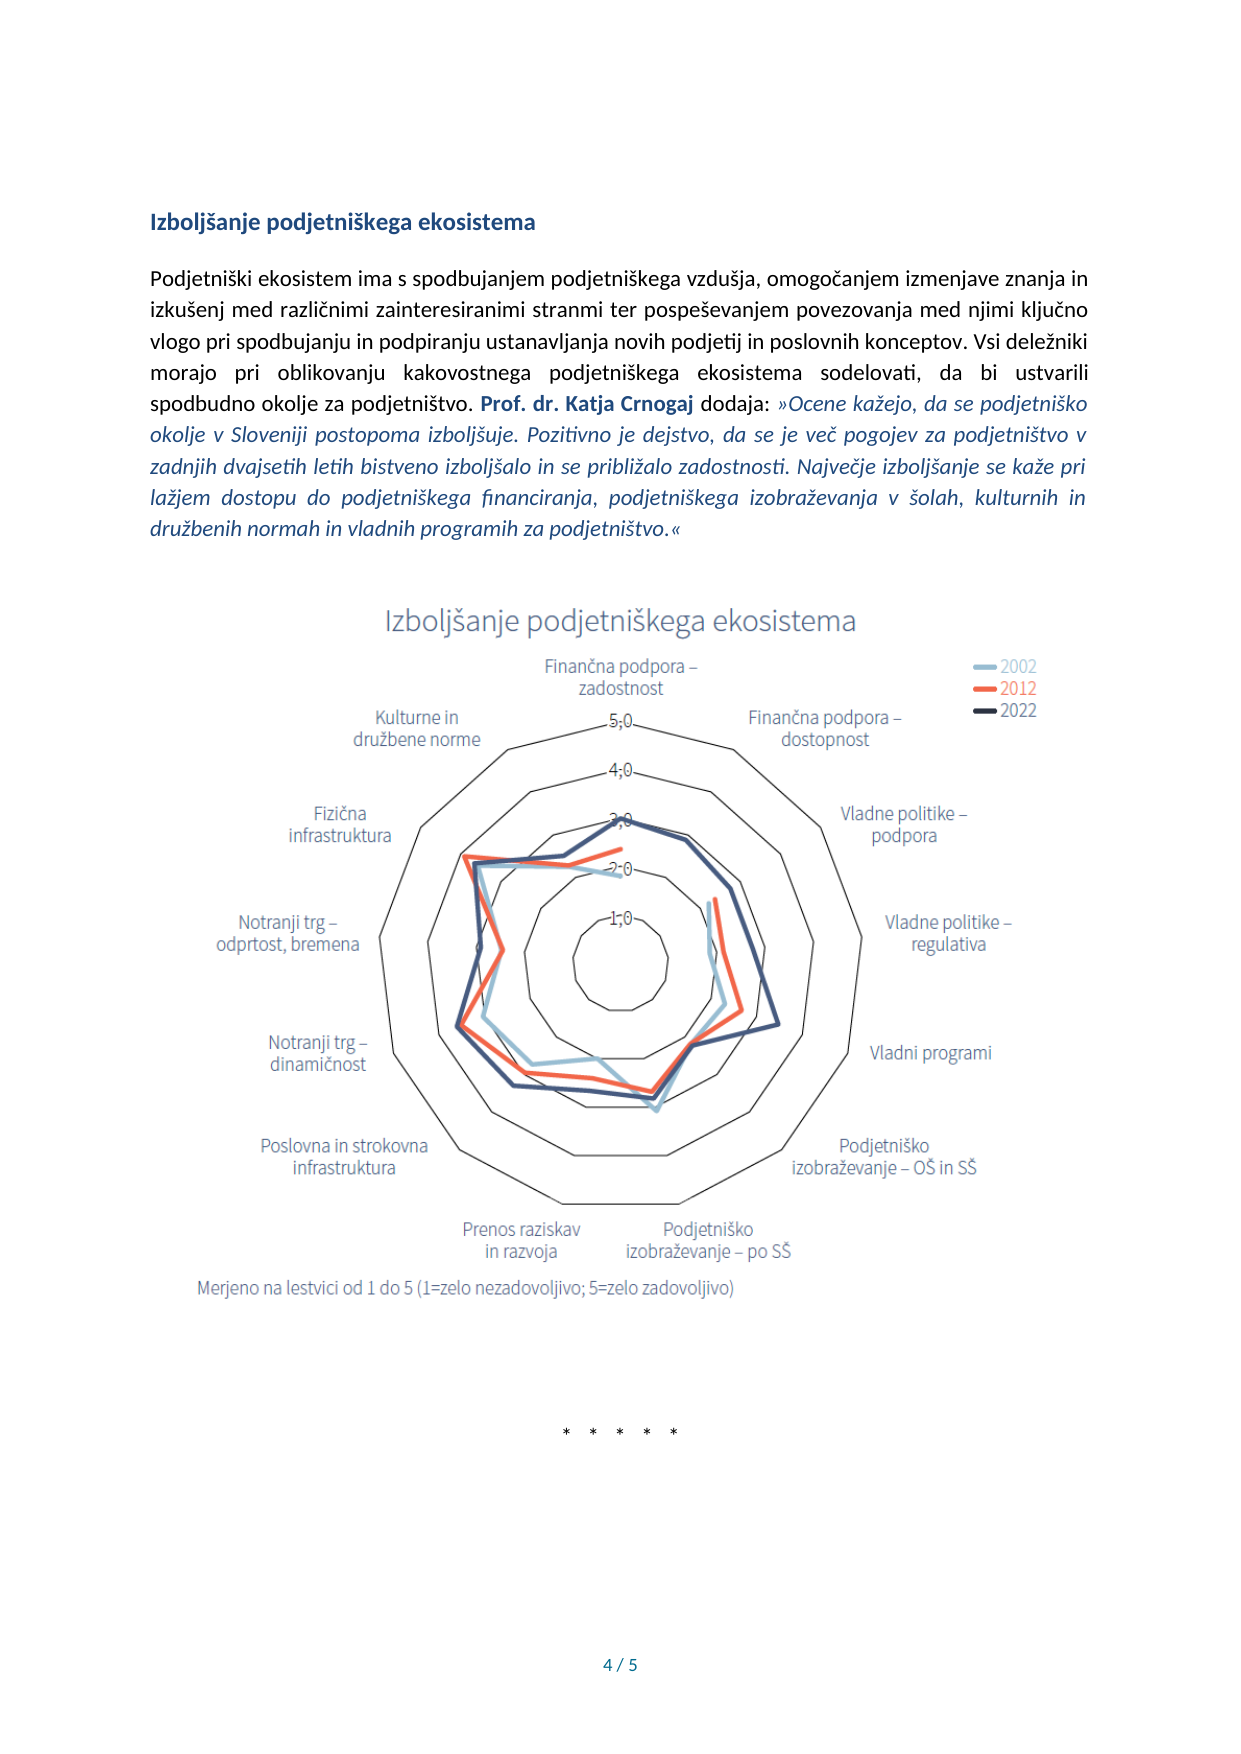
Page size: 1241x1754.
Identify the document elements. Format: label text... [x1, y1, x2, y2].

picture [150, 604, 1091, 1306]
text * * * * * [150, 1422, 1090, 1450]
text Podjetniški ekosistem ima s spodbujanjem podjetniškega vzdušja, omogočanjem izmenjave znanja in izkušenj med različnimi zainteresiranimi stranmi ter pospeševanjem povezovanja med njimi ključno vlogo pri spodbujanju in podpiranju ustanavljanja novih podjetij in poslovnih konceptov. Vsi deležniki morajo pri oblikovanju kakovostnega podjetniškega ekosistema sodelovati, da bi ustvarili spodbudno okolje za podjetništvo. Prof. dr. Katja Crnogaj dodaja: »Ocene kažejo, da se podjetniško okolje v Sloveniji postopoma izboljšuje. Pozitivno je dejstvo, da se je več pogojev za podjetništvo v zadnjih dvajsetih letih bistveno izboljšalo in se približalo zadostnosti. Največje izboljšanje se kaže pri lažjem dostopu do podjetniškega financiranja, podjetniškega izobraževanja v šolah, kulturnih in družbenih normah in vladnih programih za podjetništvo.« [150, 262, 1090, 543]
text Izboljšanje podjetniškega ekosistema [150, 206, 1090, 236]
